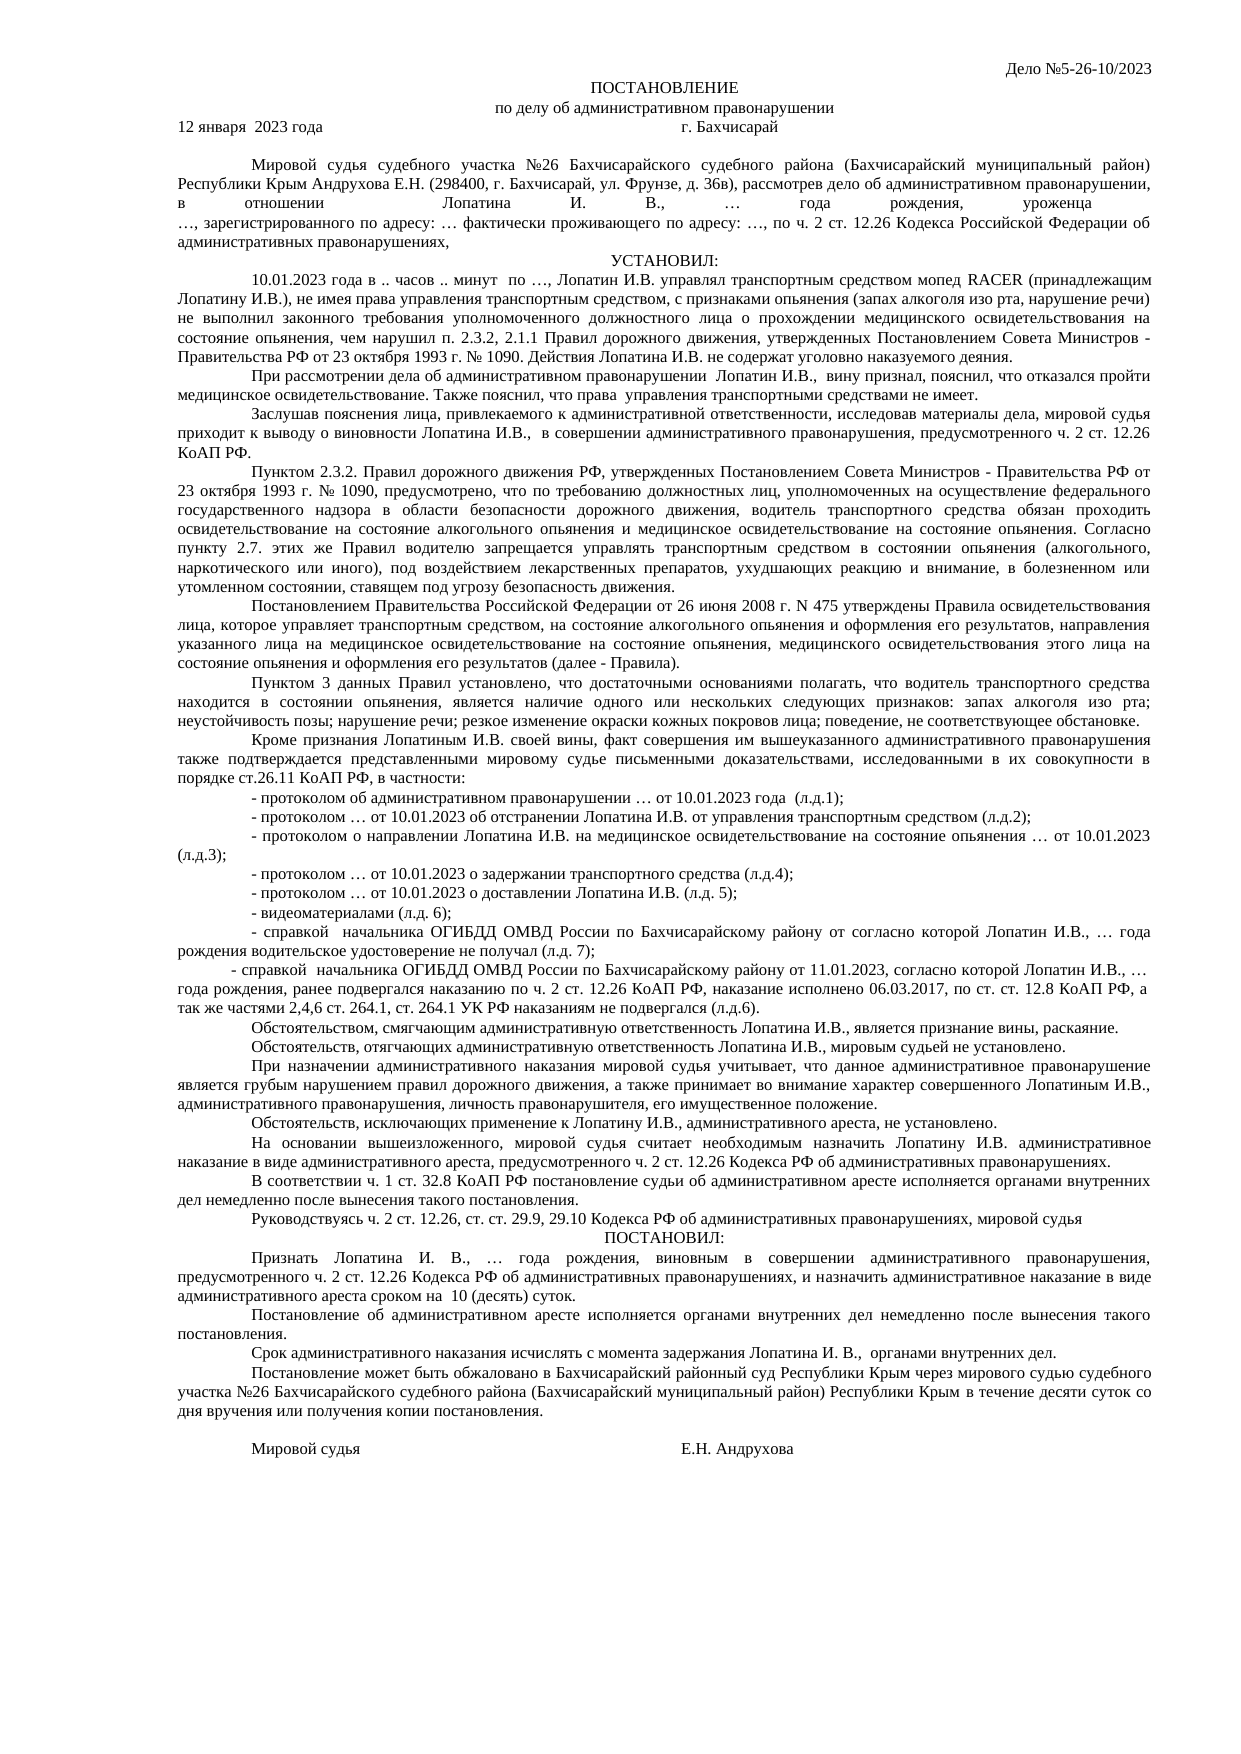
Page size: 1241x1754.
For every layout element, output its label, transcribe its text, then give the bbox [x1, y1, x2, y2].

text В соответствии ч. 1 ст. 32.8 КоАП РФ постановление судьи об административном аресте исполняется органами внутренних дел немедленно после вынесения такого постановления. [177, 1171, 1152, 1209]
text - протоколом об административном правонарушении … от 10.01.2023 года (л.д.1); [177, 787, 1152, 807]
text На основании вышеизложенного, мировой судья считает необходимым назначить Лопатину И.В. административное наказание в виде административного ареста, предусмотренного ч. 2 ст. 12.26 Кодекса РФ об административных правонарушениях. [177, 1132, 1152, 1171]
text Кроме признания Лопатиным И.В. своей вины, факт совершения им вышеуказанного административного правонарушения также подтверждается представленными мировому судье письменными доказательствами, исследованными в их совокупности в порядке ст.26.11 КоАП РФ, в частности: [177, 730, 1152, 787]
text 10.01.2023 года в .. часов .. минут по …, Лопатин И.В. управлял транспортным средством мопед RACER (принадлежащим Лопатину И.В.), не имея права управления транспортным средством, с признаками опьянения (запах алкоголя изо рта, нарушение речи) не выполнил законного требования уполномоченного должностного лица о прохождении медицинского освидетельствования на состояние опьянения, чем нарушил п. 2.3.2, 2.1.1 Правил дорожного движения, утвержденных Постановлением Совета Министров - Правительства РФ от 23 октября 1993 г. № 1090. Действия Лопатина И.В. не содержат уголовно наказуемого деяния. [177, 270, 1152, 366]
text Заслушав пояснения лица, привлекаемого к административной ответственности, исследовав материалы дела, мировой судья приходит к выводу о виновности Лопатина И.В., в совершении административного правонарушения, предусмотренного ч. 2 ст. 12.26 КоАП РФ. [177, 404, 1152, 462]
text Признать Лопатина И. В., … года рождения, виновным в совершении административного правонарушения, предусмотренного ч. 2 ст. 12.26 Кодекса РФ об административных правонарушениях, и назначить административное наказание в виде административного ареста сроком на 10 (десять) суток. [177, 1247, 1152, 1305]
text ПОСТАНОВИЛ: [177, 1228, 1152, 1247]
text Мировой судья судебного участка №26 Бахчисарайского судебного района (Бахчисарайский муниципальный район) Республики Крым Андрухова Е.Н. (298400, г. Бахчисарай, ул. Фрунзе, д. 36в), рассмотрев дело об административном правонарушении, в отношении Лопатина И. В., … года рождения, уроженца …, зарегистрированного по адресу: … фактически проживающего по адресу: …, по ч. 2 ст. 12.26 Кодекса Российской Федерации об административных правонарушениях, [177, 155, 1152, 251]
text Пунктом 2.3.2. Правил дорожного движения РФ, утвержденных Постановлением Совета Министров - Правительства РФ от 23 октября 1993 г. № 1090, предусмотрено, что по требованию должностных лиц, уполномоченных на осуществление федерального государственного надзора в области безопасности дорожного движения, водитель транспортного средства обязан проходить освидетельствование на состояние алкогольного опьянения и медицинское освидетельствование на состояние опьянения. Согласно пункту 2.7. этих же Правил водителю запрещается управлять транспортным средством в состоянии опьянения (алкогольного, наркотического или иного), под воздействием лекарственных препаратов, ухудшающих реакцию и внимание, в болезненном или утомленном состоянии, ставящем под угрозу безопасность движения. [177, 462, 1152, 596]
text - протоколом … от 10.01.2023 об отстранении Лопатина И.В. от управления транспортным средством (л.д.2); [177, 807, 1152, 826]
text Постановлением Правительства Российской Федерации от 26 июня 2008 г. N 475 утверждены Правила освидетельствования лица, которое управляет транспортным средством, на состояние алкогольного опьянения и оформления его результатов, направления указанного лица на медицинское освидетельствование на состояние опьянения, медицинского освидетельствования этого лица на состояние опьянения и оформления его результатов (далее - Правила). [177, 596, 1152, 672]
text - протоколом о направлении Лопатина И.В. на медицинское освидетельствование на состояние опьянения … от 10.01.2023 (л.д.3); [177, 826, 1152, 864]
text Дело №5-26-10/2023 [177, 59, 1152, 78]
text УСТАНОВИЛ: [177, 251, 1152, 270]
text - справкой начальника ОГИБДД ОМВД России по Бахчисарайскому району от 11.01.2023, согласно которой Лопатин И.В., … года рождения, ранее подвергался наказанию по ч. 2 ст. 12.26 КоАП РФ, наказание исполнено 06.03.2017, по ст. ст. 12.8 КоАП РФ, а так же частями 2,4,6 ст. 264.1, ст. 264.1 УК РФ наказаниям не подвергался (л.д.6). [177, 960, 1149, 1017]
text 12 января 2023 года г. Бахчисарай [177, 117, 1152, 136]
text При рассмотрении дела об административном правонарушении Лопатин И.В., вину признал, пояснил, что отказался пройти медицинское освидетельствование. Также пояснил, что права управления транспортными средствами не имеет. [177, 366, 1152, 404]
text ПОСТАНОВЛЕНИЕ [177, 78, 1152, 97]
text При назначении административного наказания мировой судья учитывает, что данное административное правонарушение является грубым нарушением правил дорожного движения, а также принимает во внимание характер совершенного Лопатиным И.В., административного правонарушения, личность правонарушителя, его имущественное положение. [177, 1056, 1152, 1113]
text Обстоятельством, смягчающим административную ответственность Лопатина И.В., является признание вины, раскаяние. [177, 1017, 1152, 1037]
text - видеоматериалами (л.д. 6); [177, 902, 1152, 922]
text Постановление об административном аресте исполняется органами внутренних дел немедленно после вынесения такого постановления. [177, 1305, 1152, 1343]
text Мировой судья Е.Н. Андрухова [177, 1439, 1152, 1458]
text по делу об административном правонарушении [177, 97, 1152, 117]
text Руководствуясь ч. 2 ст. 12.26, ст. ст. 29.9, 29.10 Кодекса РФ об административных правонарушениях, мировой судья [177, 1209, 1152, 1228]
text Срок административного наказания исчислять с момента задержания Лопатина И. В., органами внутренних дел. [177, 1343, 1152, 1362]
text - протоколом … от 10.01.2023 о задержании транспортного средства (л.д.4); [177, 864, 1152, 883]
text - справкой начальника ОГИБДД ОМВД России по Бахчисарайскому району от согласно которой Лопатин И.В., … года рождения водительское удостоверение не получал (л.д. 7); [177, 922, 1152, 960]
text Обстоятельств, исключающих применение к Лопатину И.В., административного ареста, не установлено. [177, 1113, 1152, 1132]
text Обстоятельств, отягчающих административную ответственность Лопатина И.В., мировым судьей не установлено. [177, 1037, 1152, 1056]
text - протоколом … от 10.01.2023 о доставлении Лопатина И.В. (л.д. 5); [177, 883, 1152, 902]
text Пунктом 3 данных Правил установлено, что достаточными основаниями полагать, что водитель транспортного средства находится в состоянии опьянения, является наличие одного или нескольких следующих признаков: запах алкоголя изо рта; неустойчивость позы; нарушение речи; резкое изменение окраски кожных покровов лица; поведение, не соответствующее обстановке. [177, 672, 1152, 730]
text Постановление может быть обжаловано в Бахчисарайский районный суд Республики Крым через мирового судью судебного участка №26 Бахчисарайского судебного района (Бахчисарайский муниципальный район) Республики Крым в течение десяти суток со дня вручения или получения копии постановления. [177, 1362, 1152, 1420]
